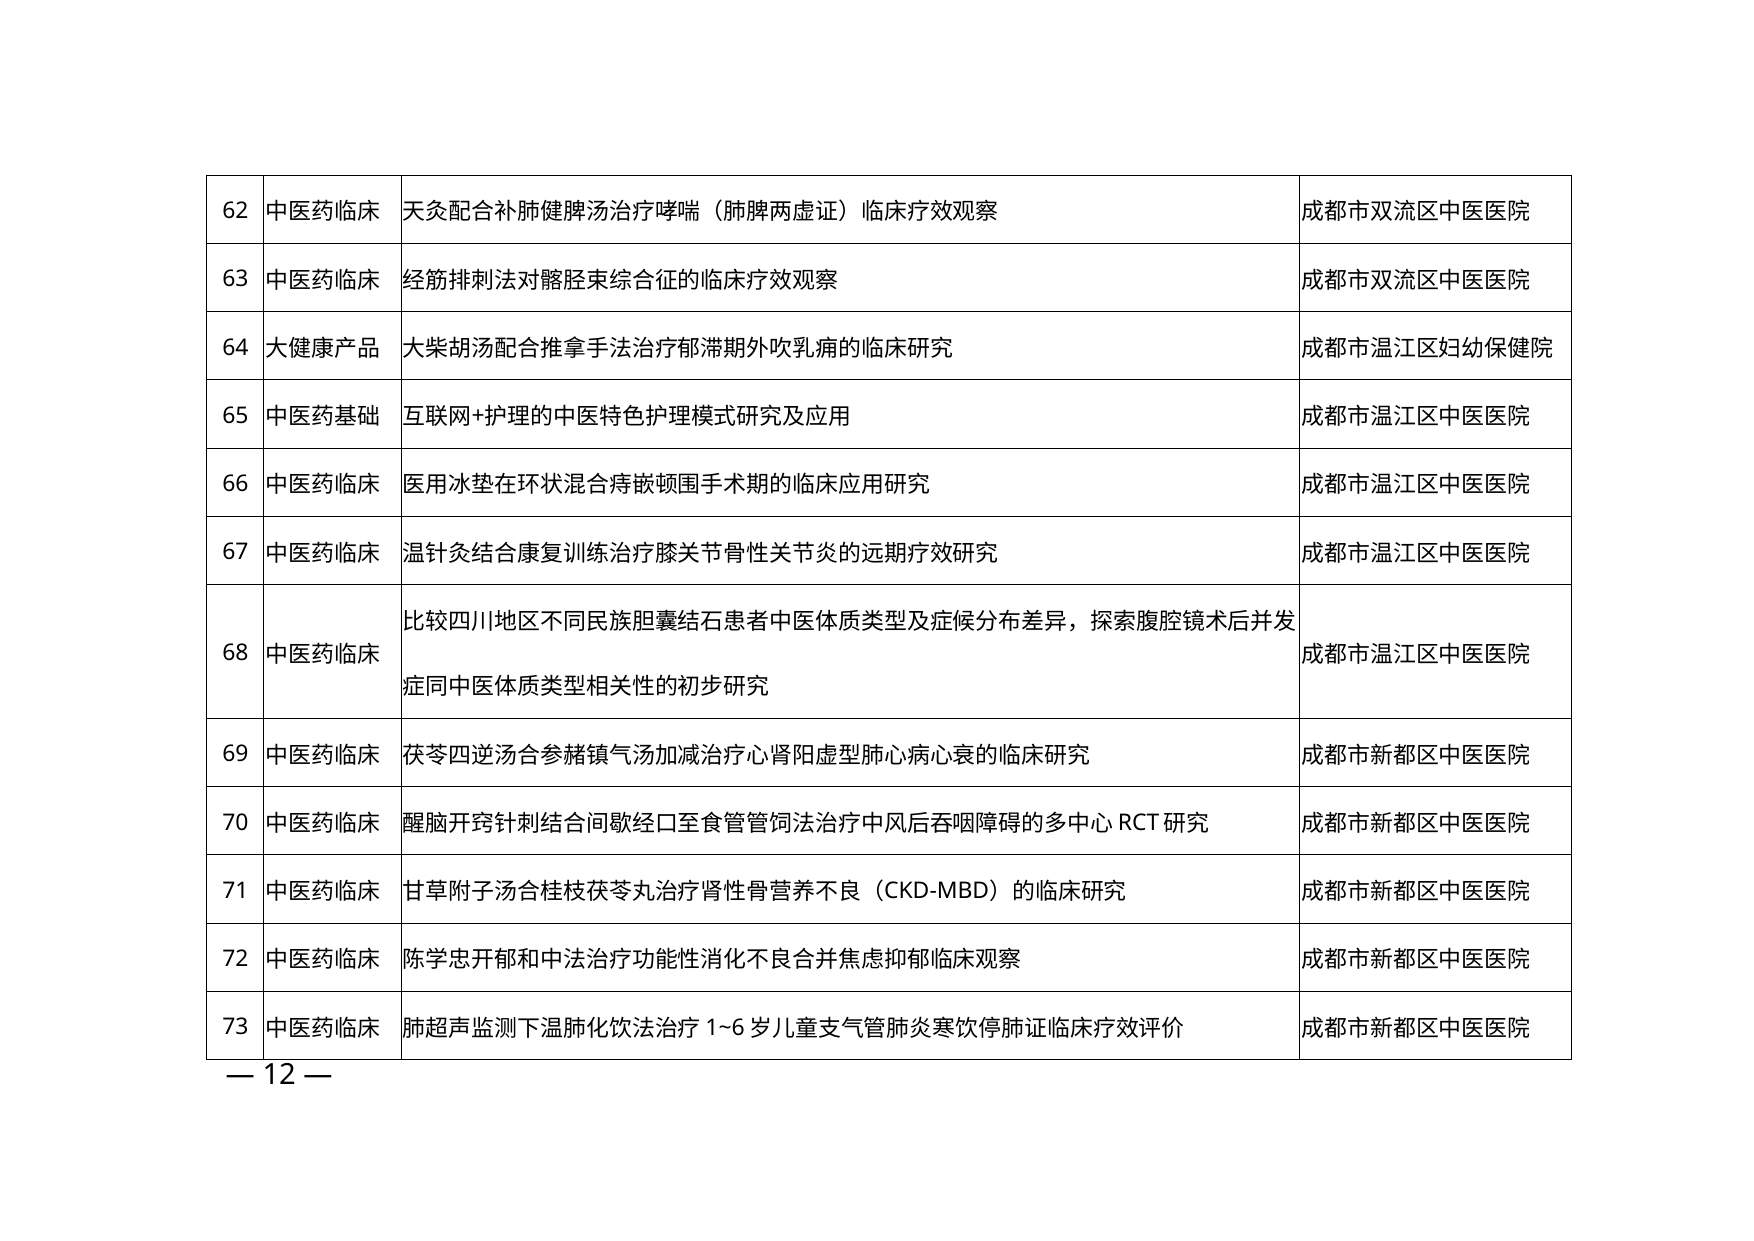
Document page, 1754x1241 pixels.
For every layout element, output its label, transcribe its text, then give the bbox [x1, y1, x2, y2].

table_cell 72 [207, 924, 263, 991]
table_cell 成都市新都区中医医院 [1300, 719, 1571, 786]
table_cell 经筋排刺法对髂胫束综合征的临床疗效观察 [402, 244, 1299, 311]
table_cell 互联网+护理的中医特色护理模式研究及应用 [402, 380, 1299, 447]
table_cell 大健康产品 [264, 312, 401, 379]
table_cell 中医药临床 [264, 585, 401, 718]
table_cell 比较四川地区不同民族胆囊结石患者中医体质类型及症候分布差异，探索腹腔镜术后并发症同中医体质类型相关性的初步研究 [402, 585, 1299, 718]
table_cell 中医药临床 [264, 787, 401, 854]
table_cell 中医药基础 [264, 380, 401, 447]
table_cell 中医药临床 [264, 719, 401, 786]
table_cell 64 [207, 312, 263, 379]
table_cell 中医药临床 [264, 449, 401, 516]
table_cell 62 [207, 176, 263, 243]
table_cell 中医药临床 [264, 517, 401, 584]
table_cell 茯苓四逆汤合参赭镇气汤加减治疗心肾阳虚型肺心病心衰的临床研究 [402, 719, 1299, 786]
table_cell 中医药临床 [264, 244, 401, 311]
table_cell 成都市新都区中医医院 [1300, 787, 1571, 854]
table_cell 成都市新都区中医医院 [1300, 855, 1571, 922]
table_cell 成都市新都区中医医院 [1300, 924, 1571, 991]
table_cell 温针灸结合康复训练治疗膝关节骨性关节炎的远期疗效研究 [402, 517, 1299, 584]
table_cell 成都市温江区中医医院 [1300, 380, 1571, 447]
table_cell 成都市温江区中医医院 [1300, 517, 1571, 584]
table_cell 成都市新都区中医医院 [1300, 992, 1571, 1059]
table_cell 71 [207, 855, 263, 922]
table_cell 甘草附子汤合桂枝茯苓丸治疗肾性骨营养不良（CKD-MBD）的临床研究 [402, 855, 1299, 922]
table_cell 66 [207, 449, 263, 516]
table_cell 中医药临床 [264, 176, 401, 243]
table_cell 成都市温江区中医医院 [1300, 585, 1571, 718]
table_cell 天灸配合补肺健脾汤治疗哮喘（肺脾两虚证）临床疗效观察 [402, 176, 1299, 243]
table_cell 中医药临床 [264, 855, 401, 922]
table_cell 73 [207, 992, 263, 1059]
table_cell 65 [207, 380, 263, 447]
table_cell 中医药临床 [264, 924, 401, 991]
table_cell 肺超声监测下温肺化饮法治疗1~6岁儿童支气管肺炎寒饮停肺证临床疗效评价 [402, 992, 1299, 1059]
table_cell 大柴胡汤配合推拿手法治疗郁滞期外吹乳痈的临床研究 [402, 312, 1299, 379]
table_cell 成都市温江区中医医院 [1300, 449, 1571, 516]
table_cell 醒脑开窍针刺结合间歇经口至食管管饲法治疗中风后吞咽障碍的多中心RCT研究 [402, 787, 1299, 854]
table_cell 陈学忠开郁和中法治疗功能性消化不良合并焦虑抑郁临床观察 [402, 924, 1299, 991]
table_cell 中医药临床 [264, 992, 401, 1059]
table_cell 69 [207, 719, 263, 786]
table_cell 68 [207, 585, 263, 718]
table_cell 成都市温江区妇幼保健院 [1300, 312, 1571, 379]
table_cell 67 [207, 517, 263, 584]
table_cell 成都市双流区中医医院 [1300, 244, 1571, 311]
table_cell 医用冰垫在环状混合痔嵌顿围手术期的临床应用研究 [402, 449, 1299, 516]
table_cell 70 [207, 787, 263, 854]
table_cell 成都市双流区中医医院 [1300, 176, 1571, 243]
table_cell 63 [207, 244, 263, 311]
